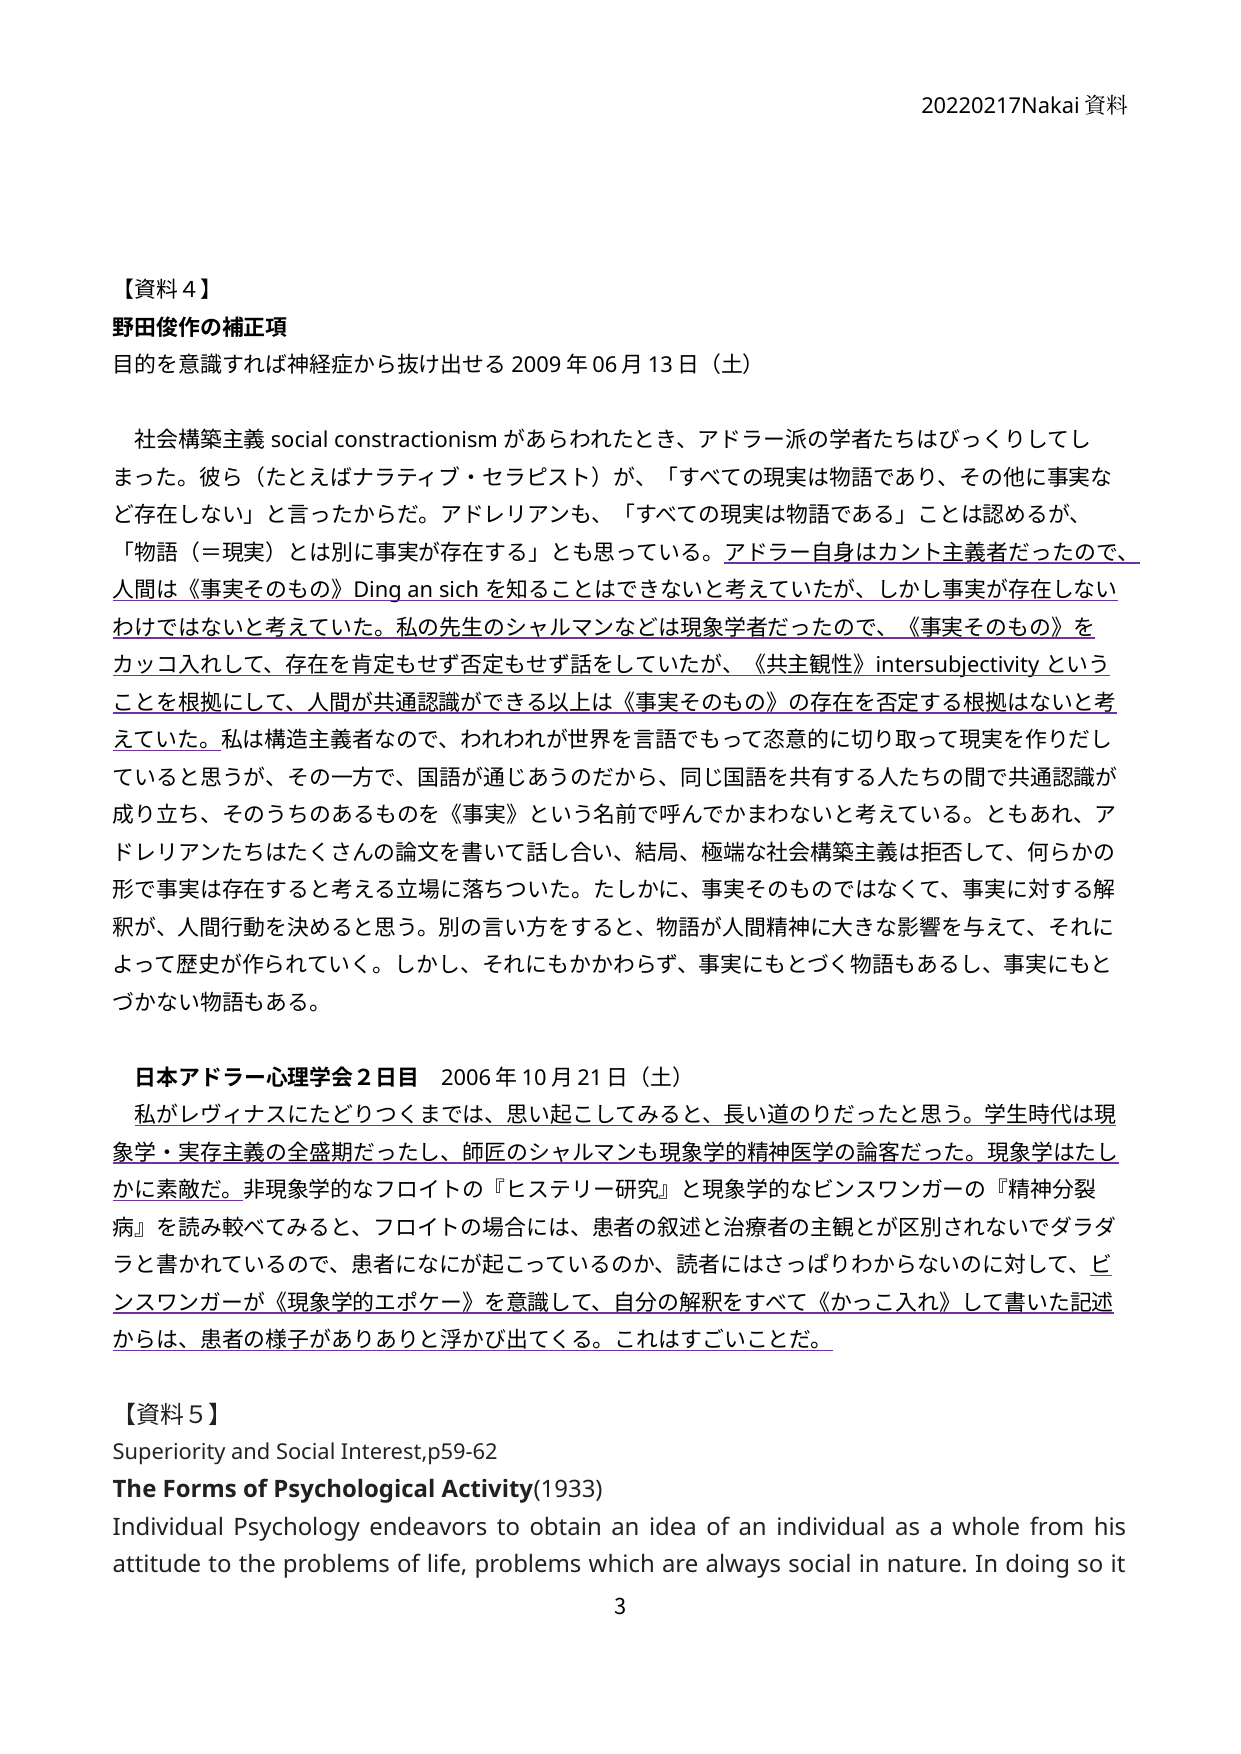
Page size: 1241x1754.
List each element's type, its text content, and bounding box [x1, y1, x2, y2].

text 野田俊作の補正項 [112, 307, 1128, 344]
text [112, 1507, 1128, 1582]
text 社会構築主義 social constractionism があらわれたとき、アドラー派の学者たちはびっくりしてしまった。彼ら（たとえばナラティブ・セラピスト）が、「すべての現実は物語であり、その他に事実など存在しない」と言ったからだ。アドレリアンも、「すべての現実は物語である」ことは認めるが、「物語（＝現実）とは別に事実が存在する」とも思っている。アドラー自身はカント主義者だったので、人間は《事実そのもの》Ding an sich を知ることはできないと考えていたが、しかし事実が存在しないわけではないと考えていた。私の先生のシャルマンなどは現象学者だったので、《事実そのもの》をカッコ入れして、存在を肯定もせず否定もせず話をしていたが、《共主観性》intersubjectivity ということを根拠にして、人間が共通認識ができる以上は《事実そのもの》の存在を否定する根拠はないと考えていた。私は構造主義者なので、われわれが世界を言語でもって恣意的に切り取って現実を作りだしていると思うが、その一方で、国語が通じあうのだから、同じ国語を共有する人たちの間で共通認識が成り立ち、そのうちのあるものを《事実》という名前で呼んでかまわないと考えている。ともあれ、アドレリアンたちはたくさんの論文を書いて話し合い、結局、極端な社会構築主義は拒否して、何らかの形で事実は存在すると考える立場に落ちついた。たしかに、事実そのものではなくて、事実に対する解釈が、人間行動を決めると思う。別の言い方をすると、物語が人間精神に大きな影響を与えて、それによって歴史が作られていく。しかし、それにもかかわらず、事実にもとづく物語もあるし、事実にもとづかない物語もある。 [112, 419, 1128, 1019]
text 【資料５】 [112, 1394, 1128, 1432]
text 【資料４】 [112, 269, 1128, 307]
text 目的を意識すれば神経症から抜け出せる 2009年06月13日（土） [112, 344, 1128, 382]
text The Forms of Psychological Activity(1933) [112, 1469, 1128, 1507]
text 私がレヴィナスにたどりつくまでは、思い起こしてみると、長い道のりだったと思う。学生時代は現象学・実存主義の全盛期だったし、師匠のシャルマンも現象学的精神医学の論客だった。現象学はたしかに素敵だ。非現象学的なフロイトの『ヒステリー研究』と現象学的なビンスワンガーの『精神分裂病』を読み較べてみると、フロイトの場合には、患者の叙述と治療者の主観とが区別されないでダラダラと書かれているので、患者になにが起こっているのか、読者にはさっぱりわからないのに対して、ビンスワンガーが《現象学的エポケー》を意識して、自分の解釈をすべて《かっこ入れ》して書いた記述からは、患者の様子がありありと浮かび出てくる。これはすごいことだ。 [112, 1094, 1128, 1357]
text Superiority and Social Interest,p59-62 [112, 1432, 1128, 1469]
text 日本アドラー心理学会２日目 2006年10月21日（土） [112, 1057, 1128, 1094]
